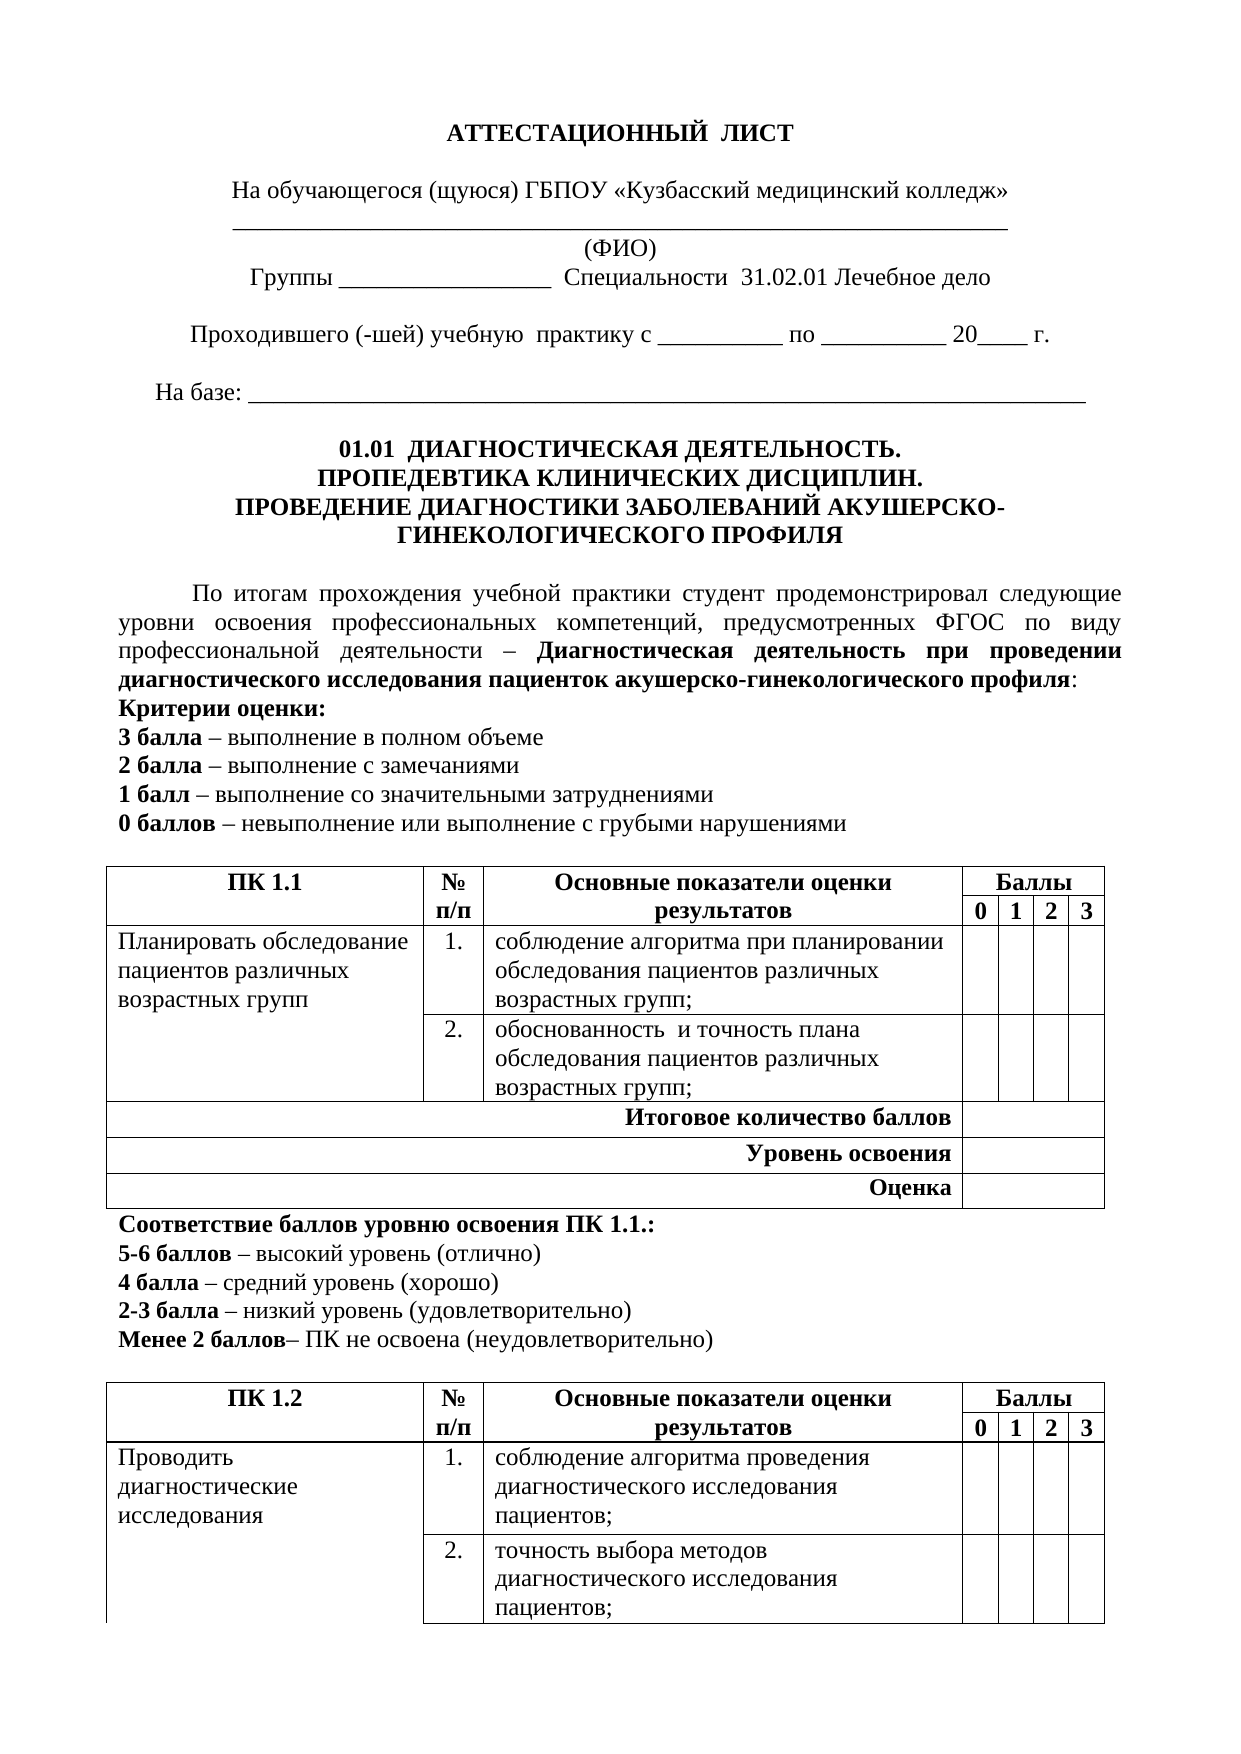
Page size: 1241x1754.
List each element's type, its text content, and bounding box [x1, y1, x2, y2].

table_cell Итоговое количество баллов [107, 1102, 962, 1137]
text Соответствие баллов уровню освоения ПК 1.1.: [118, 1209, 1122, 1238]
table_cell обоснованность и точность плана обследования пациентов различных возрастных групп; [484, 1015, 962, 1101]
text (ФИО) [118, 233, 1122, 262]
table_header № п/п [424, 867, 483, 925]
table_header ПК 1.2 [107, 1383, 423, 1441]
table_cell 0 [963, 1413, 998, 1441]
table_cell 2. [424, 1015, 483, 1101]
table_header Баллы [963, 867, 1104, 895]
text ПРОВЕДЕНИЕ ДИАГНОСТИКИ ЗАБОЛЕВАНИЙ АКУШЕРСКО-ГИНЕКОЛОГИЧЕСКОГО ПРОФИЛЯ [118, 492, 1122, 549]
table_cell точность выбора методов диагностического исследования пациентов; [484, 1535, 962, 1623]
table_cell соблюдение алгоритма при планировании обследования пациентов различных возрастных групп; [484, 926, 962, 1013]
table_cell 3 [1069, 1413, 1104, 1441]
text 01.01 ДИАГНОСТИЧЕСКАЯ ДЕЯТЕЛЬНОСТЬ. [118, 434, 1122, 463]
table_cell [999, 1535, 1033, 1623]
table_cell [1034, 1015, 1068, 1101]
table_cell 3 [1069, 896, 1104, 925]
table_header ПК 1.1 [107, 867, 423, 925]
text 0 баллов – невыполнение или выполнение с грубыми нарушениями [118, 808, 1122, 837]
table_cell [1034, 1443, 1068, 1534]
table_cell [963, 1443, 998, 1534]
table_cell Проводить диагностические исследования [107, 1443, 423, 1623]
text 2-3 балла – низкий уровень (удовлетворительно) [118, 1296, 1122, 1324]
text Критерии оценки: [118, 693, 1122, 722]
table_cell 1 [999, 896, 1033, 925]
text По итогам прохождения учебной практики студент продемонстрировал следующие уровни освоения профессиональных компетенций, предусмотренных ФГОС по виду профессиональной деятельности – Диагностическая деятельность при проведении диагностического исследования пациенток акушерско-гинекологического профиля: [118, 578, 1122, 693]
table_cell [1069, 1015, 1104, 1101]
table_cell 1. [424, 926, 483, 1013]
table_cell 2 [1034, 896, 1068, 925]
table_cell 2. [424, 1535, 483, 1623]
table_cell 1. [424, 1443, 483, 1534]
table_cell соблюдение алгоритма проведения диагностического исследования пациентов; [484, 1443, 962, 1534]
text АТТЕСТАЦИОННЫЙ ЛИСТ [118, 118, 1122, 147]
table_cell 2 [1034, 1413, 1068, 1441]
table_cell Оценка [107, 1174, 962, 1208]
text 1 балл – выполнение со значительными затруднениями [118, 779, 1122, 808]
table_cell [1034, 1535, 1068, 1623]
table_header Основные показатели оценки результатов [484, 1383, 962, 1441]
text Менее 2 баллов– ПК не освоена (неудовлетворительно) [118, 1324, 1122, 1353]
table_cell 1 [999, 1413, 1033, 1441]
table_cell [963, 1174, 1104, 1208]
table_cell [963, 1138, 1104, 1172]
text 4 балла – средний уровень (хорошо) [118, 1267, 1122, 1296]
table_cell Планировать обследование пациентов различных возрастных групп [107, 926, 423, 1101]
table_cell [999, 926, 1033, 1013]
table_cell [1069, 1535, 1104, 1623]
table_header № п/п [424, 1383, 483, 1441]
table_cell [963, 1535, 998, 1623]
table_cell [999, 1015, 1033, 1101]
table_cell [999, 1443, 1033, 1534]
table_cell [963, 1102, 1104, 1137]
text Группы _________________ Специальности 31.02.01 Лечебное дело [118, 262, 1122, 291]
table_cell [1069, 926, 1104, 1013]
table_header Баллы [963, 1383, 1104, 1412]
table_cell [963, 926, 998, 1013]
table_header Основные показатели оценки результатов [484, 867, 962, 925]
text Проходившего (-шей) учебную практику с __________ по __________ 20____ г. [118, 319, 1122, 348]
text 5-6 баллов – высокий уровень (отлично) [118, 1238, 1122, 1267]
text 2 балла – выполнение с замечаниями [118, 751, 1122, 779]
table_cell [963, 1015, 998, 1101]
table_cell [1069, 1443, 1104, 1534]
text На обучающегося (щуюся) ГБПОУ «Кузбасский медицинский колледж» ______________________________________________________________ [118, 176, 1122, 233]
table_cell 0 [963, 896, 998, 925]
table_cell [1034, 926, 1068, 1013]
text ПРОПЕДЕВТИКА КЛИНИЧЕСКИХ ДИСЦИПЛИН. [118, 463, 1122, 492]
table_cell Уровень освоения [107, 1138, 962, 1172]
text На базе: ___________________________________________________________________ [118, 377, 1122, 406]
text 3 балла – выполнение в полном объеме [118, 722, 1122, 751]
